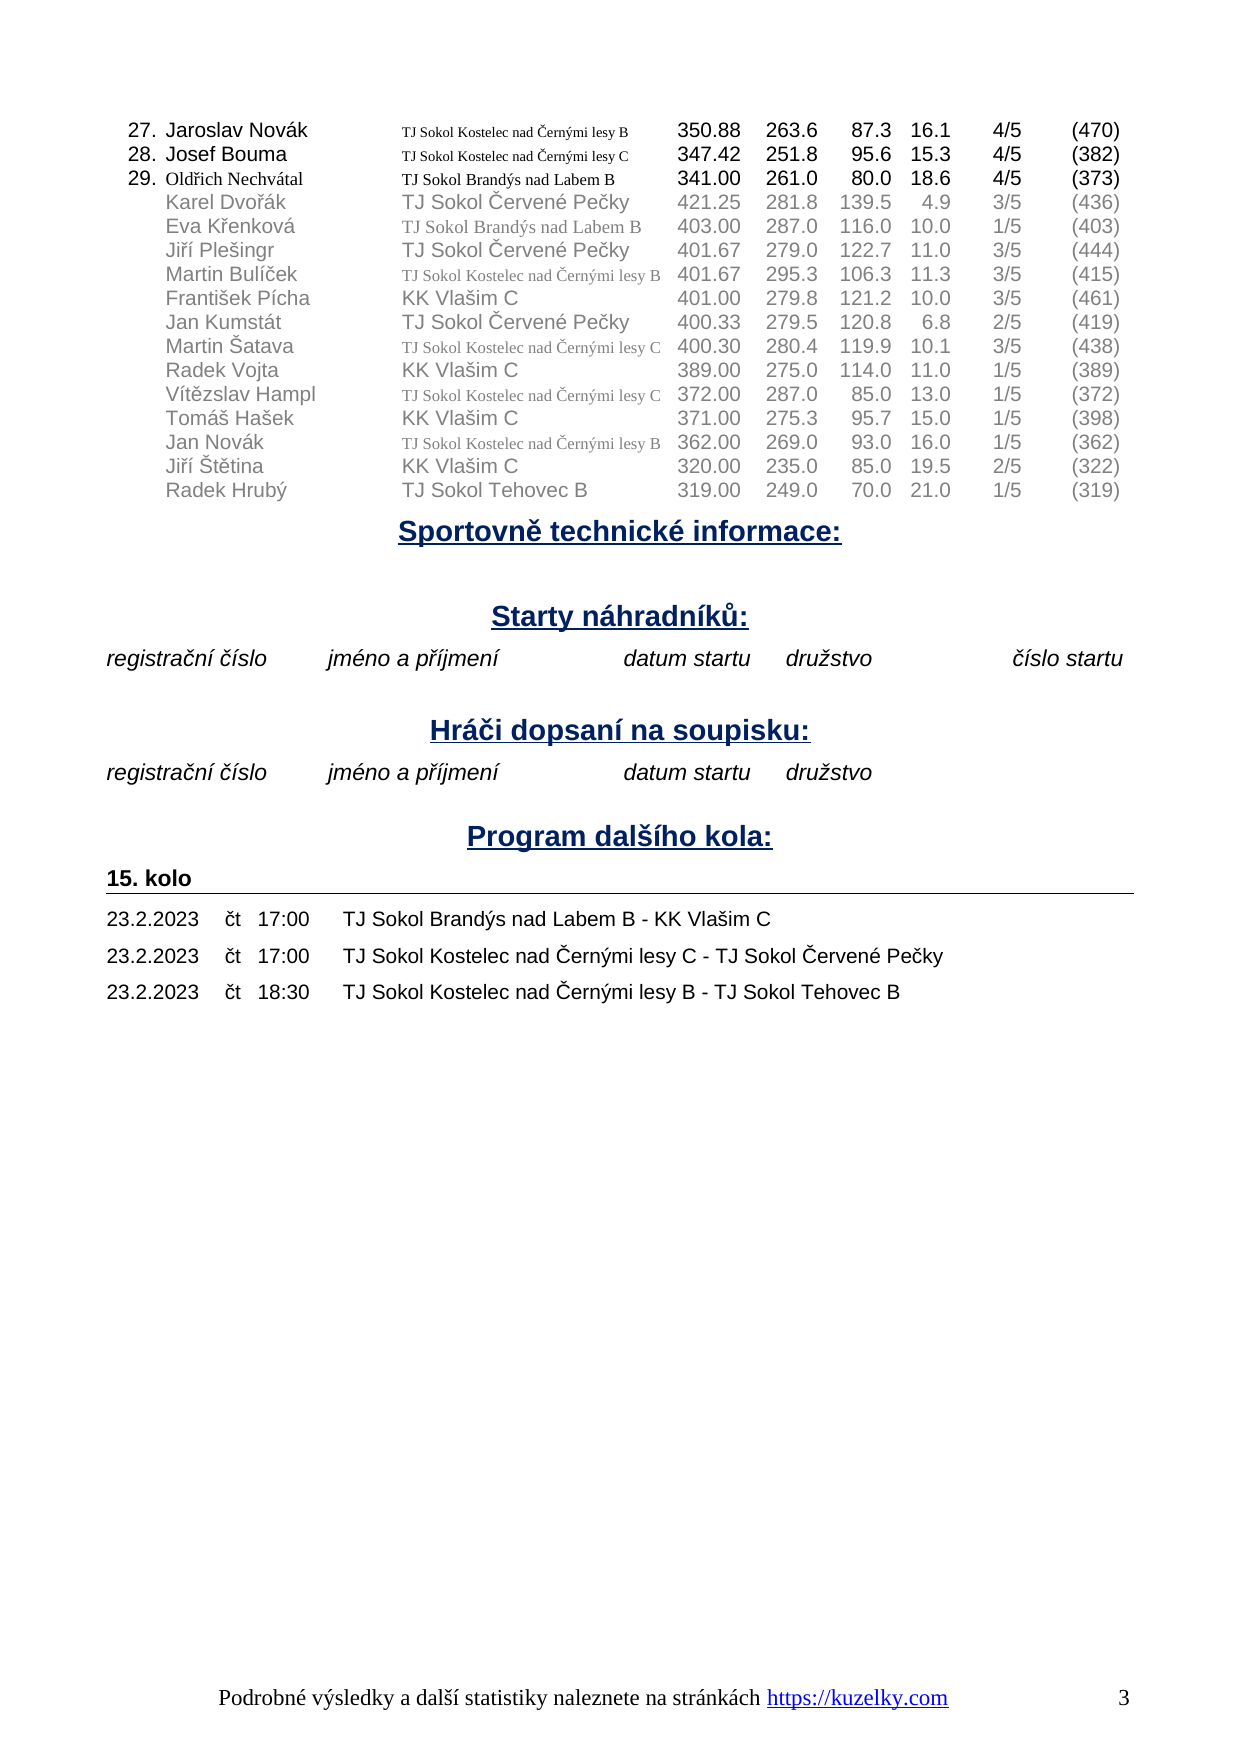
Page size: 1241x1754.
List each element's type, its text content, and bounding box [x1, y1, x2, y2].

text Vítězslav Hampl TJ Sokol Kostelec nad Černými lesy C 372.00 287.0 85.0 13.0 1/5 (372) [106, 382, 1134, 406]
text Hráči dopsaní na soupisku: [94, 684, 1145, 746]
text Jan Novák TJ Sokol Kostelec nad Černými lesy B 362.00 269.0 93.0 16.0 1/5 (362) [106, 429, 1134, 453]
text Karel Dvořák TJ Sokol Červené Pečky 421.25 281.8 139.5 4.9 3/5 (436) [106, 190, 1134, 214]
text 29. Oldřich Nechvátal TJ Sokol Brandýs nad Labem B 341.00 261.0 80.0 18.6 4/5 (373) [106, 166, 1134, 190]
text 23.2.2023 čt 17:00 TJ Sokol Brandýs nad Labem B - KK Vlašim C [106, 907, 1134, 931]
text Martin Bulíček TJ Sokol Kostelec nad Černými lesy B 401.67 295.3 106.3 11.3 3/5 (415) [106, 262, 1134, 286]
text registrační číslo jméno a příjmení datum startu družstvo číslo startu [106, 645, 1134, 671]
text František Pícha KK Vlašim C 401.00 279.8 121.2 10.0 3/5 (461) [106, 286, 1134, 310]
text 23.2.2023 čt 18:30 TJ Sokol Kostelec nad Černými lesy B - TJ Sokol Tehovec B [106, 980, 1134, 1004]
text Radek Vojta KK Vlašim C 389.00 275.0 114.0 11.0 1/5 (389) [106, 358, 1134, 382]
text registrační číslo jméno a příjmení datum startu družstvo [106, 758, 1134, 785]
text Martin Šatava TJ Sokol Kostelec nad Černými lesy C 400.30 280.4 119.9 10.1 3/5 (438) [106, 334, 1134, 358]
text 28. Josef Bouma TJ Sokol Kostelec nad Černými lesy C 347.42 251.8 95.6 15.3 4/5 (382) [106, 142, 1134, 166]
text 27. Jaroslav Novák TJ Sokol Kostelec nad Černými lesy B 350.88 263.6 87.3 16.1 4/5 (470) [106, 118, 1134, 142]
text 23.2.2023 čt 17:00 TJ Sokol Kostelec nad Černými lesy C - TJ Sokol Červené Pečky [106, 943, 1134, 967]
text Jiří Plešingr TJ Sokol Červené Pečky 401.67 279.0 122.7 11.0 3/5 (444) [106, 238, 1134, 262]
text Radek Hrubý TJ Sokol Tehovec B 319.00 249.0 70.0 21.0 1/5 (319) [106, 477, 1134, 501]
text Starty náhradníků: [94, 599, 1145, 632]
text Jiří Štětina KK Vlašim C 320.00 235.0 85.0 19.5 2/5 (322) [106, 453, 1134, 477]
text Jan Kumstát TJ Sokol Červené Pečky 400.33 279.5 120.8 6.8 2/5 (419) [106, 310, 1134, 334]
text Program dalšího kola: [94, 819, 1145, 852]
text Eva Křenková TJ Sokol Brandýs nad Labem B 403.00 287.0 116.0 10.0 1/5 (403) [106, 214, 1134, 238]
text 15. kolo [106, 865, 1134, 893]
text Sportovně technické informace: [94, 514, 1145, 547]
text Tomáš Hašek KK Vlašim C 371.00 275.3 95.7 15.0 1/5 (398) [106, 406, 1134, 429]
